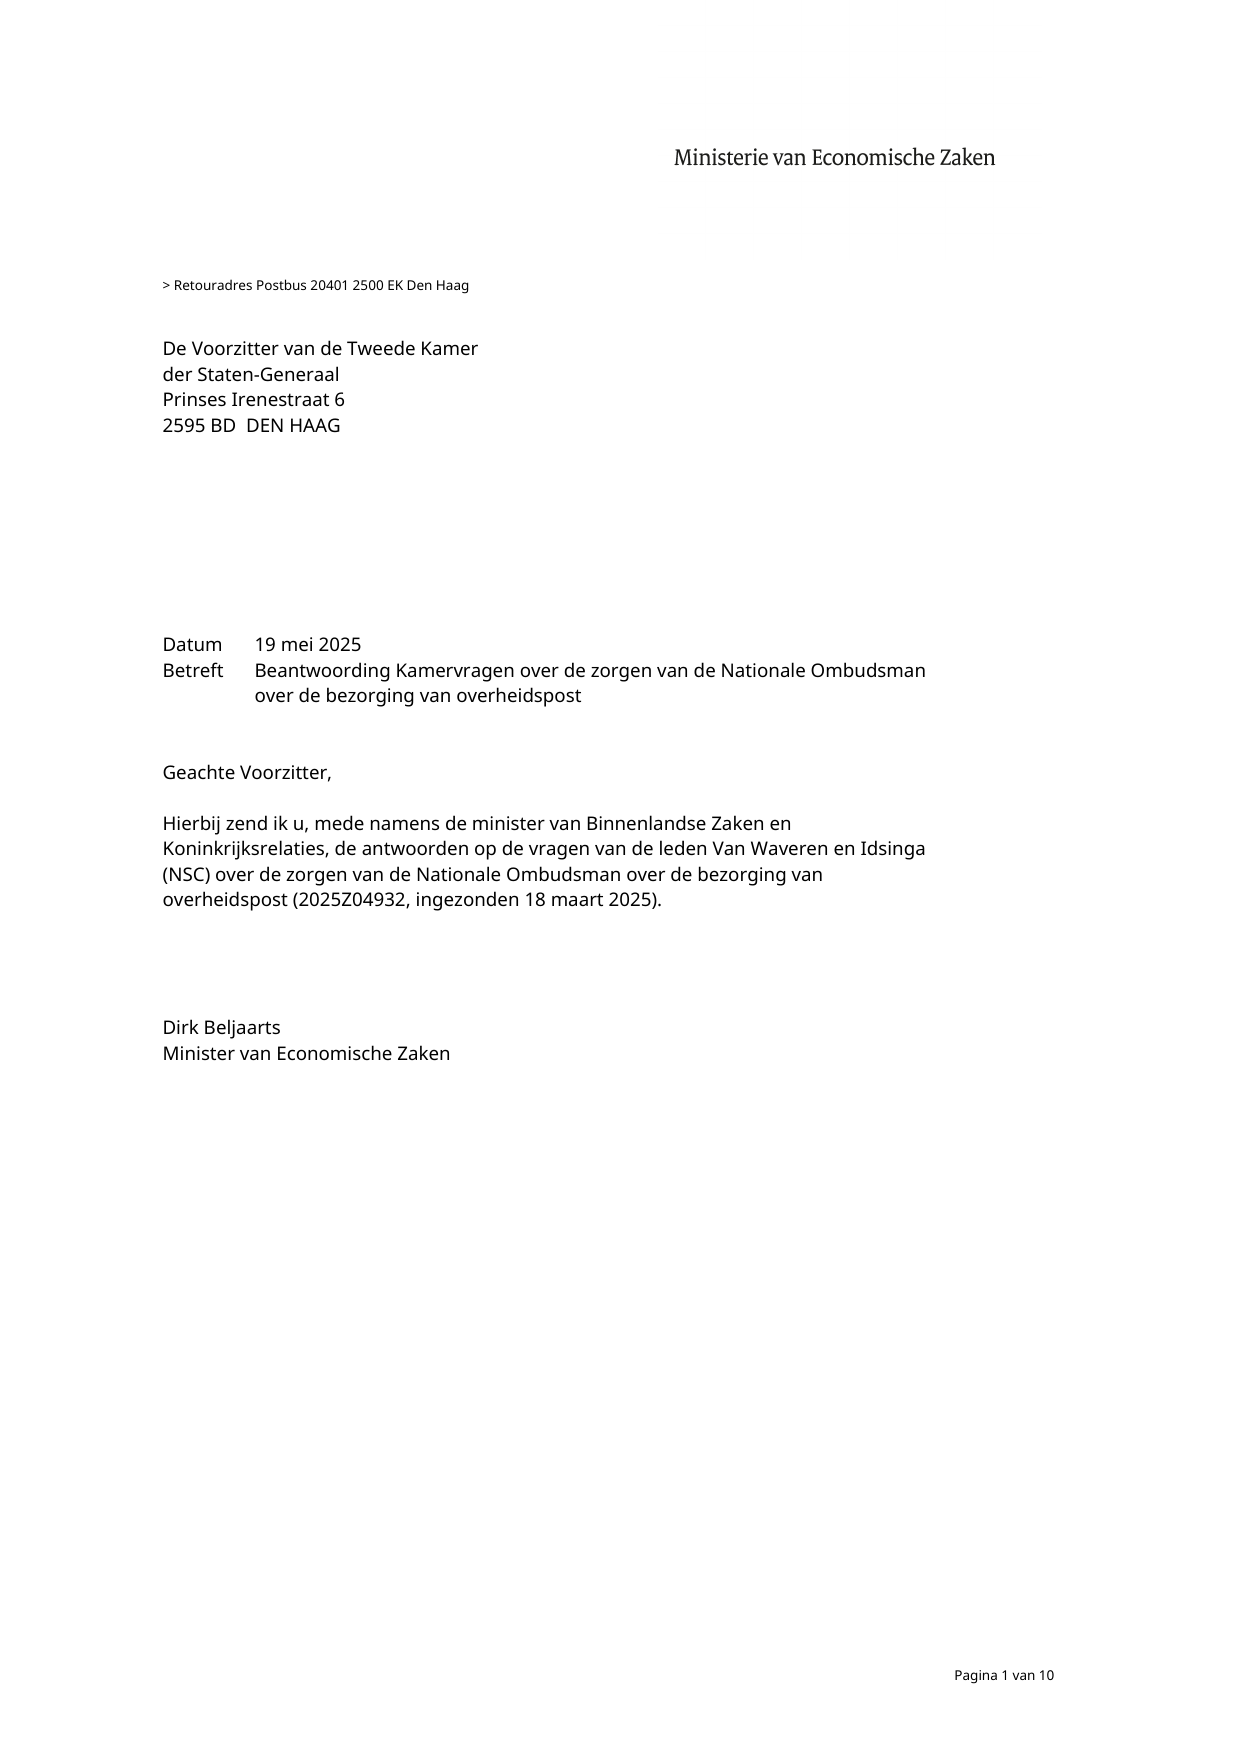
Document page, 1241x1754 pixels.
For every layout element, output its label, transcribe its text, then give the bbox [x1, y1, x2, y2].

picture [657, 0, 1042, 260]
text Dirk Beljaarts [162, 1014, 947, 1040]
text Hierbij zend ik u, mede namens de minister van Binnenlandse Zaken en Koninkrijksrelaties, de antwoorden op de vragen van de leden Van Waveren en Idsinga (NSC) over de zorgen van de Nationale Ombudsman over de bezorging van overheidspost (2025Z04932, ingezonden 18 maart 2025). [162, 810, 947, 912]
text Geachte Voorzitter, [162, 759, 947, 810]
text Minister van Economische Zaken [162, 1040, 947, 1065]
